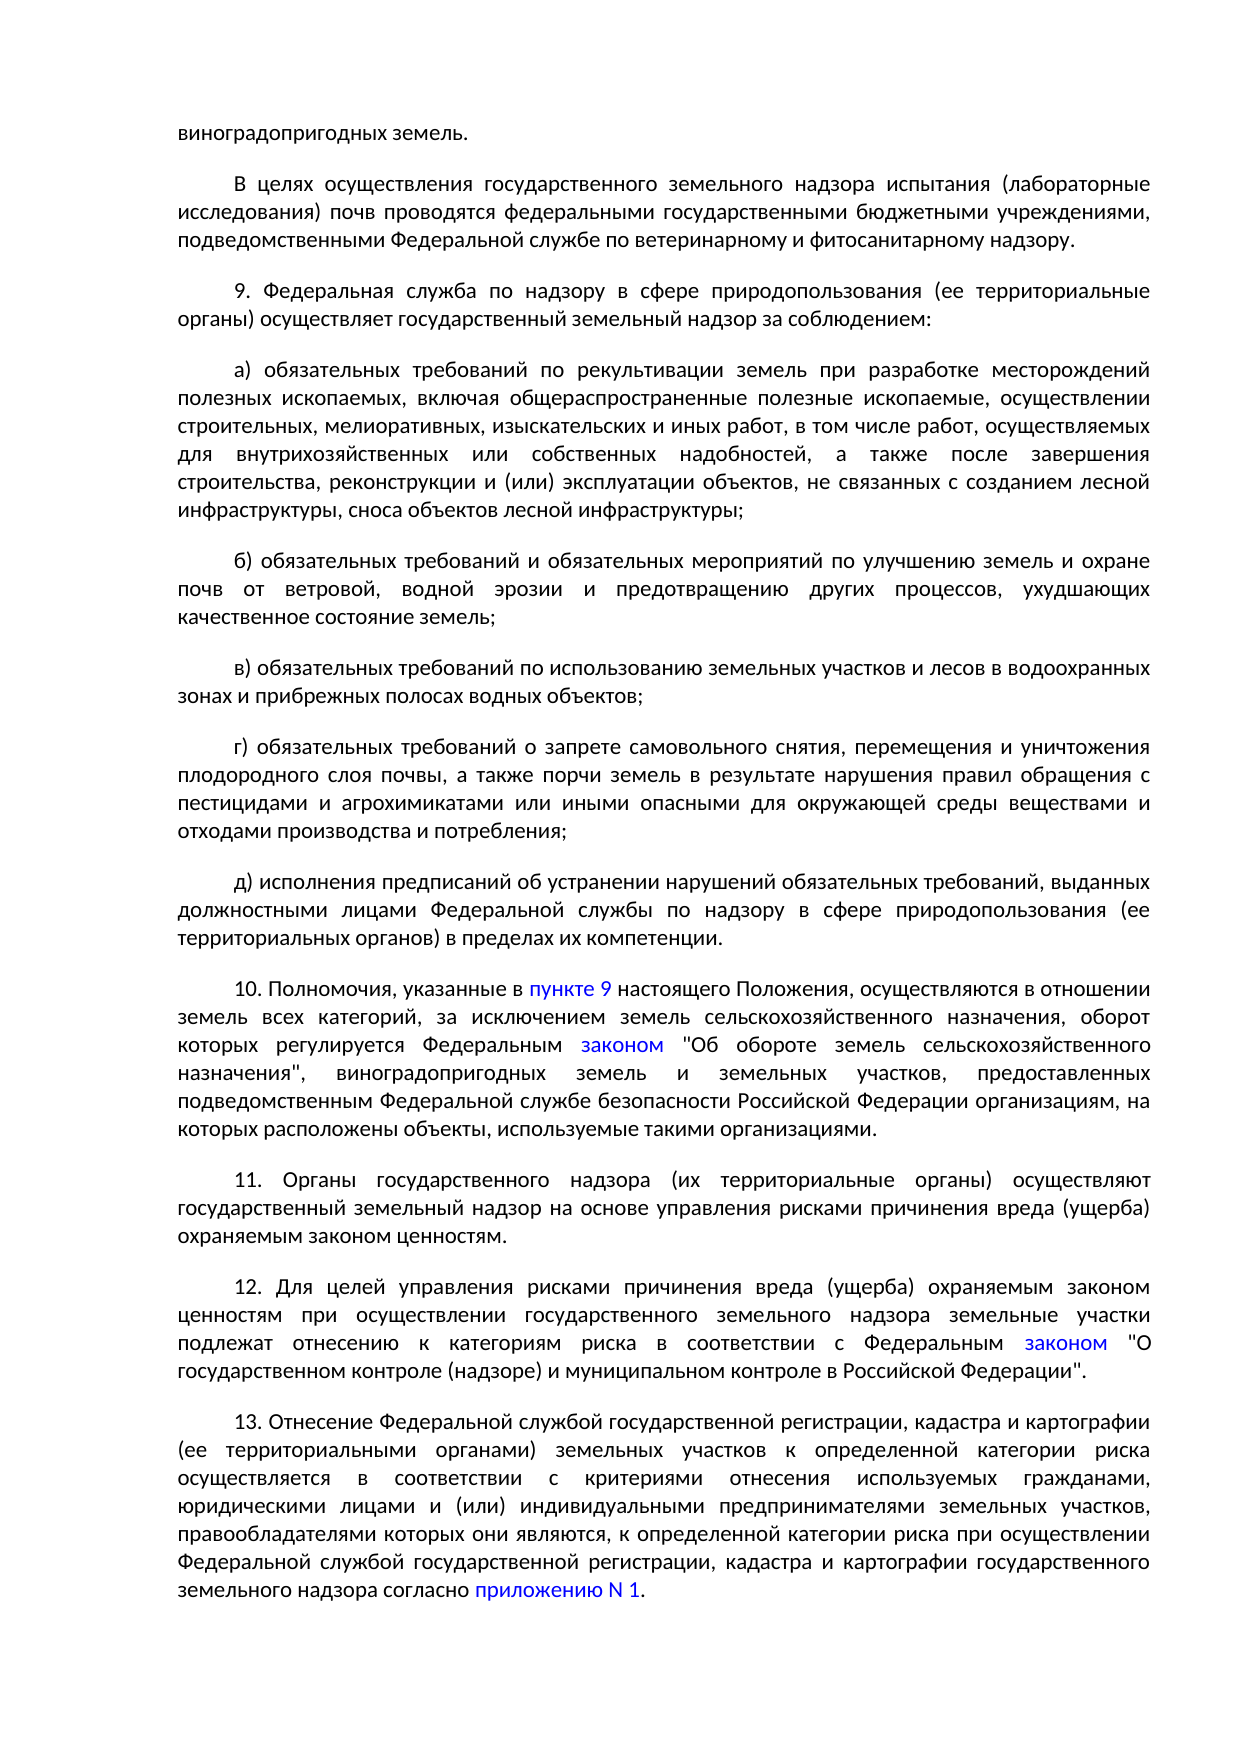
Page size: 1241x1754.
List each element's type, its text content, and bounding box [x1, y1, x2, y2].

text 10. Полномочия, указанные в пункте 9 настоящего Положения, осуществляются в отношении земель всех категорий, за исключением земель сельскохозяйственного назначения, оборот которых регулируется Федеральным законом "Об обороте земель сельскохозяйственного назначения", виноградопригодных земель и земельных участков, предоставленных подведомственным Федеральной службе безопасности Российской Федерации организациям, на которых расположены объекты, используемые такими организациями. [177, 974, 1152, 1142]
text 9. Федеральная служба по надзору в сфере природопользования (ее территориальные органы) осуществляет государственный земельный надзор за соблюдением: [177, 276, 1152, 332]
text а) обязательных требований по рекультивации земель при разработке месторождений полезных ископаемых, включая общераспространенные полезные ископаемые, осуществлении строительных, мелиоративных, изыскательских и иных работ, в том числе работ, осуществляемых для внутрихозяйственных или собственных надобностей, а также после завершения строительства, реконструкции и (или) эксплуатации объектов, не связанных с созданием лесной инфраструктуры, сноса объектов лесной инфраструктуры; [177, 355, 1152, 523]
text В целях осуществления государственного земельного надзора испытания (лабораторные исследования) почв проводятся федеральными государственными бюджетными учреждениями, подведомственными Федеральной службе по ветеринарному и фитосанитарному надзору. [177, 169, 1152, 253]
text 13. Отнесение Федеральной службой государственной регистрации, кадастра и картографии (ее территориальными органами) земельных участков к определенной категории риска осуществляется в соответствии с критериями отнесения используемых гражданами, юридическими лицами и (или) индивидуальными предпринимателями земельных участков, правообладателями которых они являются, к определенной категории риска при осуществлении Федеральной службой государственной регистрации, кадастра и картографии государственного земельного надзора согласно приложению N 1. [177, 1407, 1152, 1603]
text д) исполнения предписаний об устранении нарушений обязательных требований, выданных должностными лицами Федеральной службы по надзору в сфере природопользования (ее территориальных органов) в пределах их компетенции. [177, 867, 1152, 951]
text б) обязательных требований и обязательных мероприятий по улучшению земель и охране почв от ветровой, водной эрозии и предотвращению других процессов, ухудшающих качественное состояние земель; [177, 546, 1152, 630]
text 11. Органы государственного надзора (их территориальные органы) осуществляют государственный земельный надзор на основе управления рисками причинения вреда (ущерба) охраняемым законом ценностям. [177, 1165, 1152, 1249]
text 12. Для целей управления рисками причинения вреда (ущерба) охраняемым законом ценностям при осуществлении государственного земельного надзора земельные участки подлежат отнесению к категориям риска в соответствии с Федеральным законом "О государственном контроле (надзоре) и муниципальном контроле в Российской Федерации". [177, 1272, 1152, 1384]
text в) обязательных требований по использованию земельных участков и лесов в водоохранных зонах и прибрежных полосах водных объектов; [177, 653, 1152, 709]
text г) обязательных требований о запрете самовольного снятия, перемещения и уничтожения плодородного слоя почвы, а также порчи земель в результате нарушения правил обращения с пестицидами и агрохимикатами или иными опасными для окружающей среды веществами и отходами производства и потребления; [177, 732, 1152, 844]
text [177, 118, 1152, 146]
